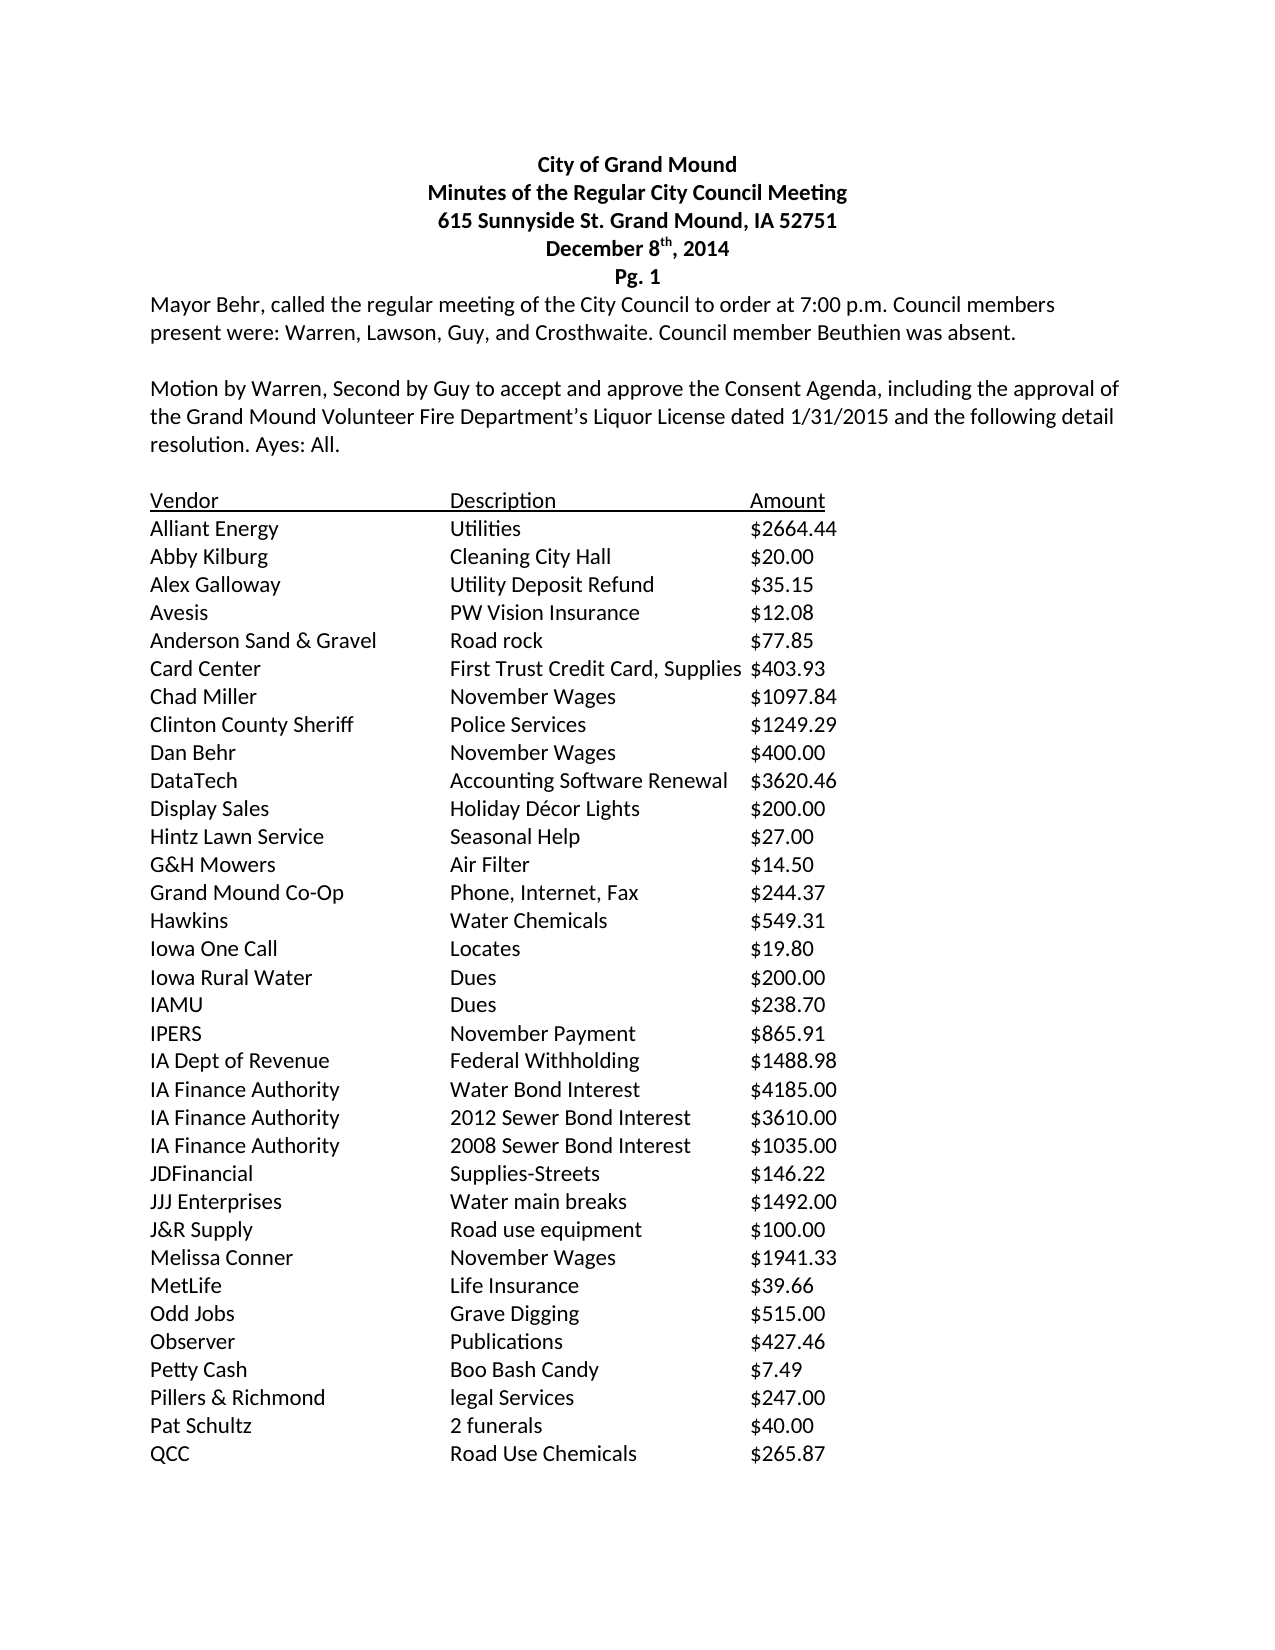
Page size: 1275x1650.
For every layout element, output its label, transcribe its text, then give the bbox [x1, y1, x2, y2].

text Hawkins Water Chemicals $549.31 [150, 907, 1125, 934]
text Hintz Lawn Service Seasonal Help $27.00 [150, 822, 1125, 851]
text Observer Publications $427.46 [150, 1327, 1125, 1355]
text Odd Jobs Grave Digging $515.00 [150, 1299, 1125, 1327]
text Pg. 1 [150, 262, 1125, 290]
text Melissa Conner November Wages $1941.33 [150, 1243, 1125, 1271]
text QCC Road Use Chemicals $265.87 [150, 1439, 1125, 1467]
text J&R Supply Road use equipment $100.00 [150, 1215, 1125, 1243]
text 615 Sunnyside St. Grand Mound, IA 52751 [150, 206, 1125, 234]
text Alliant Energy Utilities $2664.44 [150, 514, 1125, 542]
text Dan Behr November Wages $400.00 [150, 738, 1125, 766]
text IA Dept of Revenue Federal Withholding $1488.98 [150, 1047, 1125, 1075]
text Motion by Warren, Second by Guy to accept and approve the Consent Agenda, including the approval of the Grand Mound Volunteer Fire Department’s Liquor License dated 1/31/2015 and the following detail resolution. Ayes: All. [150, 374, 1125, 458]
text IA Finance Authority Water Bond Interest $4185.00 [150, 1075, 1125, 1103]
text IAMU Dues $238.70 [150, 991, 1125, 1019]
text DataTech Accounting Software Renewal $3620.46 [150, 766, 1125, 794]
text Vendor Description Amount [150, 486, 1125, 514]
text Card Center First Trust Credit Card, Supplies $403.93 [150, 654, 1125, 682]
text IA Finance Authority 2012 Sewer Bond Interest $3610.00 [150, 1103, 1125, 1131]
text City of Grand Mound [150, 150, 1125, 178]
text JDFinancial Supplies-Streets $146.22 [150, 1159, 1125, 1187]
text JJJ Enterprises Water main breaks $1492.00 [150, 1187, 1125, 1215]
text Minutes of the Regular City Council Meeting [150, 178, 1125, 206]
text Anderson Sand & Gravel Road rock $77.85 [150, 626, 1125, 654]
text Petty Cash Boo Bash Candy $7.49 [150, 1355, 1125, 1383]
text Mayor Behr, called the regular meeting of the City Council to order at 7:00 p.m. Council members present were: Warren, Lawson, Guy, and Crosthwaite. Council member Beuthien was absent. [150, 290, 1125, 346]
text Iowa One Call Locates $19.80 [150, 934, 1125, 963]
text Chad Miller November Wages $1097.84 [150, 682, 1125, 710]
text MetLife Life Insurance $39.66 [150, 1271, 1125, 1299]
text Display Sales Holiday Décor Lights $200.00 [150, 794, 1125, 822]
text Abby Kilburg Cleaning City Hall $20.00 [150, 542, 1125, 570]
text IA Finance Authority 2008 Sewer Bond Interest $1035.00 [150, 1131, 1125, 1159]
text Pillers & Richmond legal Services $247.00 [150, 1383, 1125, 1411]
text December 8th, 2014 [150, 234, 1125, 262]
text Iowa Rural Water Dues $200.00 [150, 963, 1125, 991]
text Grand Mound Co-Op Phone, Internet, Fax $244.37 [150, 878, 1125, 907]
text Avesis PW Vision Insurance $12.08 [150, 598, 1125, 626]
text IPERS November Payment $865.91 [150, 1019, 1125, 1047]
text Alex Galloway Utility Deposit Refund $35.15 [150, 570, 1125, 598]
text G&H Mowers Air Filter $14.50 [150, 851, 1125, 878]
text Clinton County Sheriff Police Services $1249.29 [150, 710, 1125, 738]
text Pat Schultz 2 funerals $40.00 [150, 1411, 1125, 1439]
